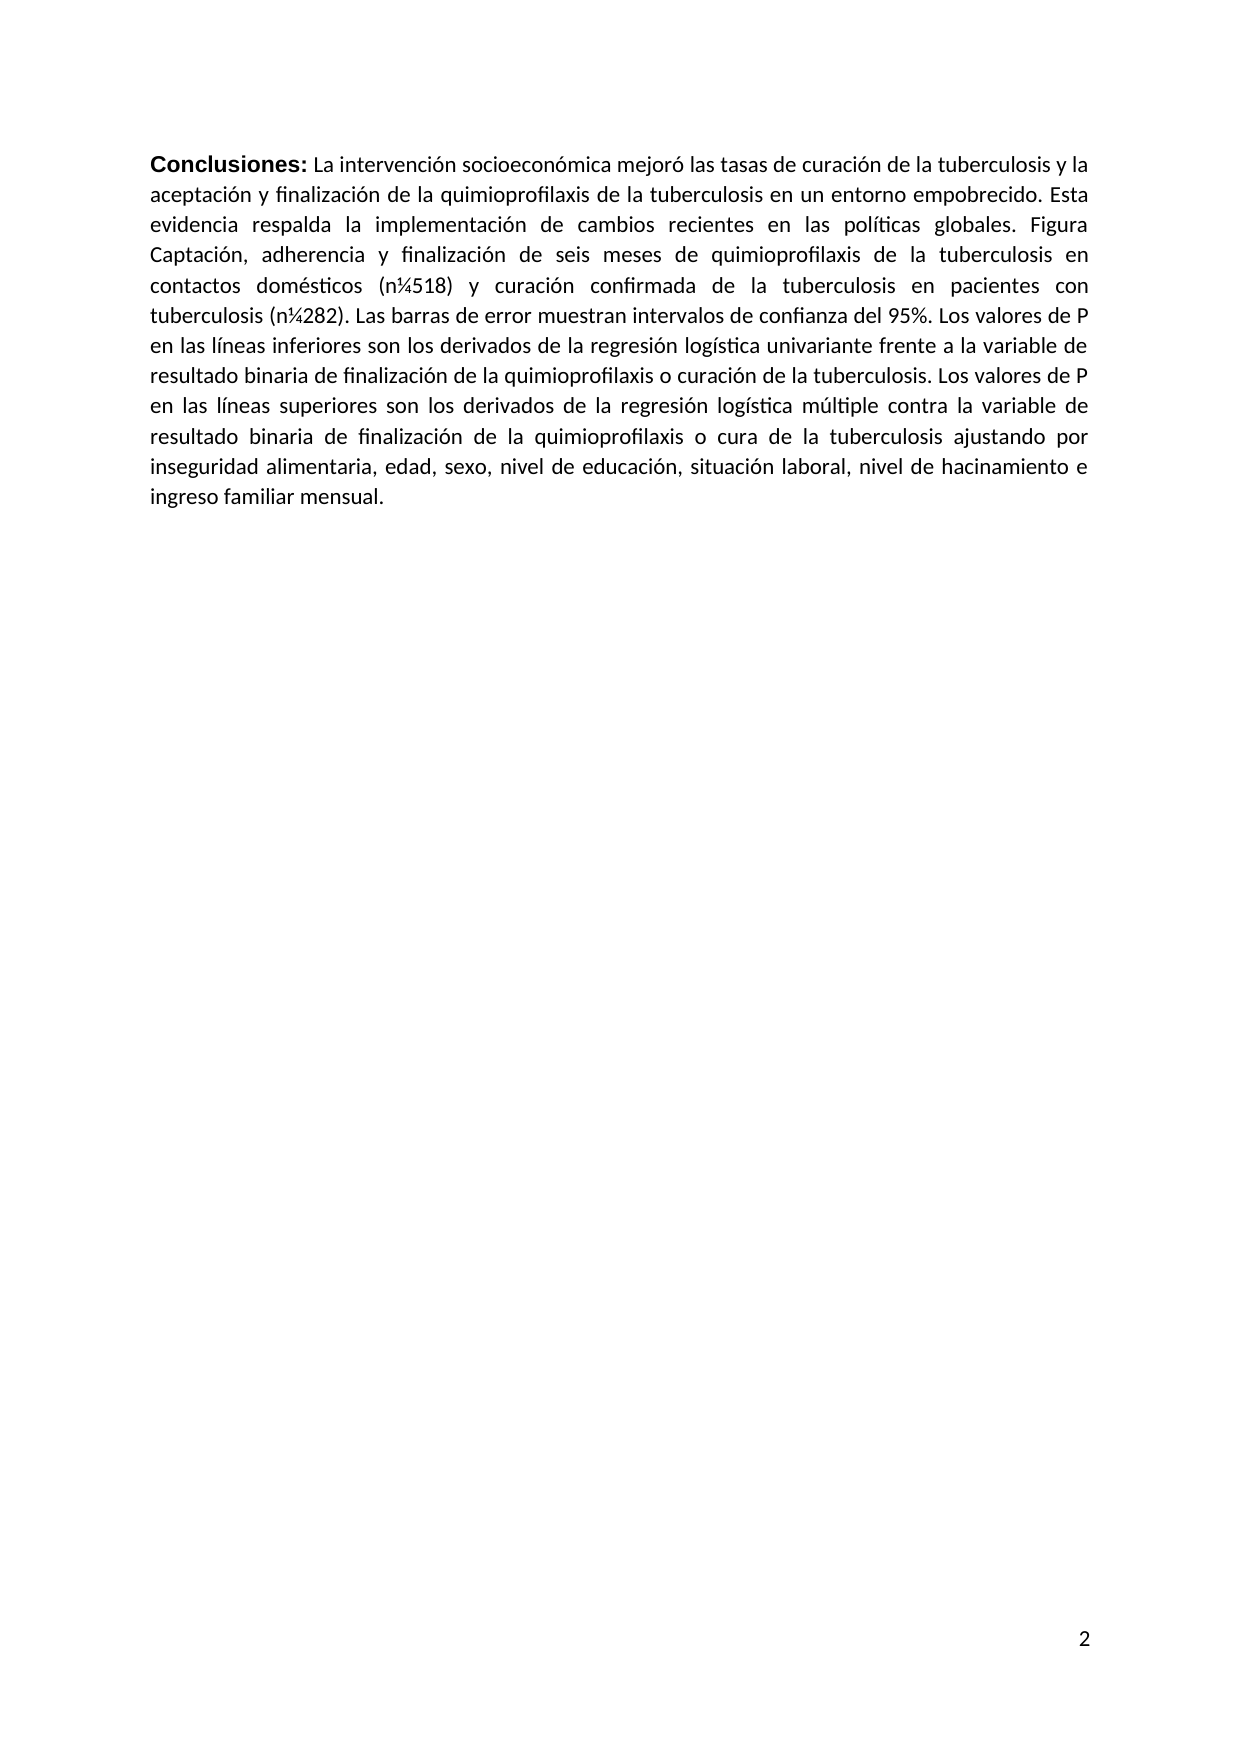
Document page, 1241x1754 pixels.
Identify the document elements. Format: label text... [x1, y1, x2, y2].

text Conclusiones: La intervención socioeconómica mejoró las tasas de curación de la tuberculosis y la aceptación y finalización de la quimioprofilaxis de la tuberculosis en un entorno empobrecido. Esta evidencia respalda la implementación de cambios recientes en las políticas globales. Figura Captación, adherencia y finalización de seis meses de quimioprofilaxis de la tuberculosis en contactos domésticos (n¼518) y curación confirmada de la tuberculosis en pacientes con tuberculosis (n¼282). Las barras de error muestran intervalos de confianza del 95%. Los valores de P en las líneas inferiores son los derivados de la regresión logística univariante frente a la variable de resultado binaria de finalización de la quimioprofilaxis o curación de la tuberculosis. Los valores de P en las líneas superiores son los derivados de la regresión logística múltiple contra la variable de resultado binaria de finalización de la quimioprofilaxis o cura de la tuberculosis ajustando por inseguridad alimentaria, edad, sexo, nivel de educación, situación laboral, nivel de hacinamiento e ingreso familiar mensual. [150, 150, 1090, 510]
